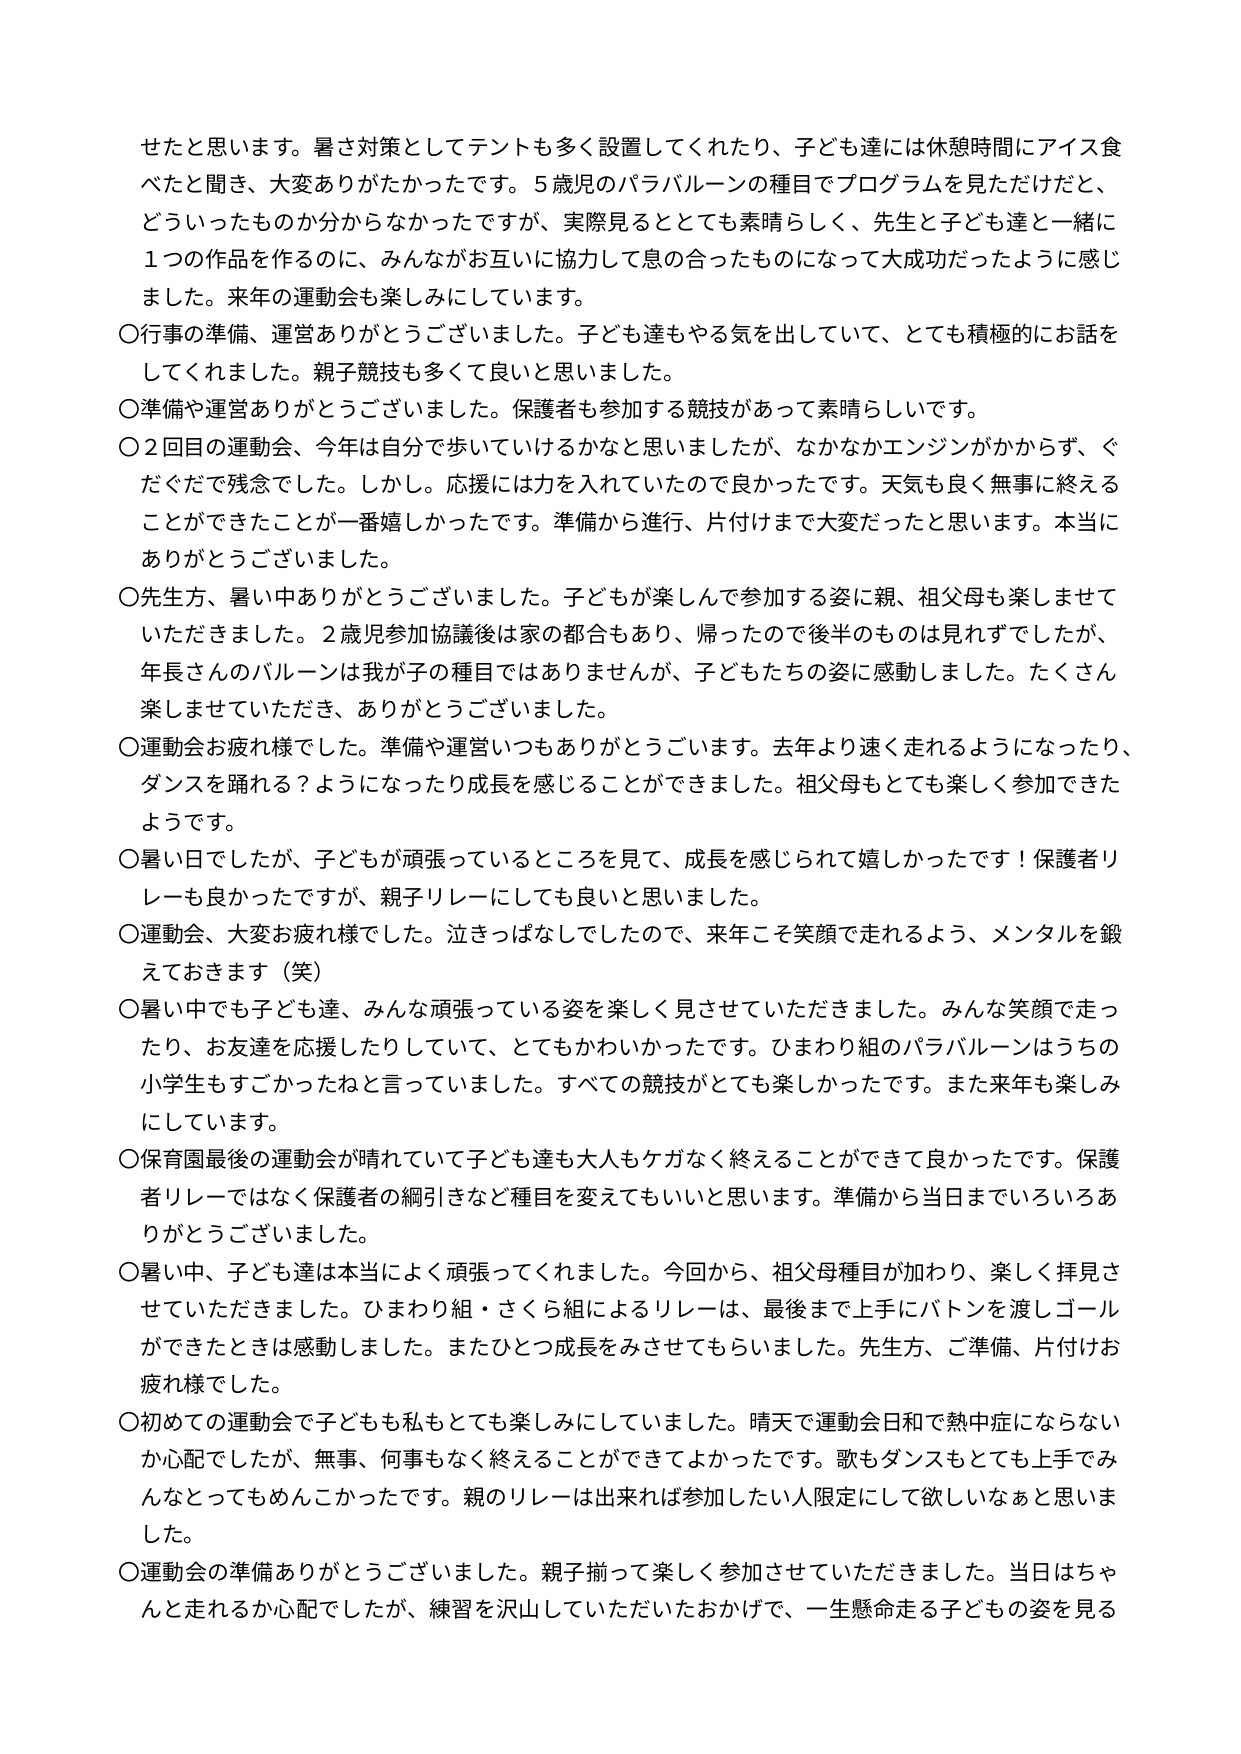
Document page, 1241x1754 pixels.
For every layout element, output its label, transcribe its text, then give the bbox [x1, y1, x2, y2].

text 〇準備や運営ありがとうございました。保護者も参加する競技があって素晴らしいです。 [118, 389, 1122, 427]
text 〇運動会お疲れ様でした。準備や運営いつもありがとうごいます。去年より速く走れるようになったり、ダンスを踊れる？ようになったり成長を感じることができました。祖父母もとても楽しく参加できたようです。 [118, 727, 1122, 839]
text 〇暑い中、子ども達は本当によく頑張ってくれました。今回から、祖父母種目が加わり、楽しく拝見させていただきました。ひまわり組・さくら組によるリレーは、最後まで上手にバトンを渡しゴールができたときは感動しました。またひとつ成長をみさせてもらいました。先生方、ご準備、片付けお疲れ様でした。 [118, 1252, 1122, 1402]
text 〇行事の準備、運営ありがとうございました。子ども達もやる気を出していて、とても積極的にお話をしてくれました。親子競技も多くて良いと思いました。 [118, 314, 1122, 389]
text 〇先生方、暑い中ありがとうございました。子どもが楽しんで参加する姿に親、祖父母も楽しませていただきました。２歳児参加協議後は家の都合もあり、帰ったので後半のものは見れずでしたが、年長さんのバルーンは我が子の種目ではありませんが、子どもたちの姿に感動しました。たくさん楽しませていただき、ありがとうございました。 [118, 577, 1122, 727]
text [118, 127, 1122, 314]
text 〇２回目の運動会、今年は自分で歩いていけるかなと思いましたが、なかなかエンジンがかからず、ぐだぐだで残念でした。しかし。応援には力を入れていたので良かったです。天気も良く無事に終えることができたことが一番嬉しかったです。準備から進行、片付けまで大変だったと思います。本当にありがとうございました。 [118, 427, 1122, 577]
text 〇運動会、大変お疲れ様でした。泣きっぱなしでしたので、来年こそ笑顔で走れるよう、メンタルを鍛えておきます（笑） [118, 914, 1122, 989]
text 〇初めての運動会で子どもも私もとても楽しみにしていました。晴天で運動会日和で熱中症にならないか心配でしたが、無事、何事もなく終えることができてよかったです。歌もダンスもとても上手でみんなとってもめんこかったです。親のリレーは出来れば参加したい人限定にして欲しいなぁと思いました。 [118, 1402, 1122, 1552]
text 〇暑い中でも子ども達、みんな頑張っている姿を楽しく見させていただきました。みんな笑顔で走ったり、お友達を応援したりしていて、とてもかわいかったです。ひまわり組のパラバルーンはうちの小学生もすごかったねと言っていました。すべての競技がとても楽しかったです。また来年も楽しみにしています。 [118, 989, 1122, 1139]
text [118, 1552, 1122, 1627]
text 〇暑い日でしたが、子どもが頑張っているところを見て、成長を感じられて嬉しかったです！保護者リレーも良かったですが、親子リレーにしても良いと思いました。 [118, 839, 1122, 914]
text 〇保育園最後の運動会が晴れていて子ども達も大人もケガなく終えることができて良かったです。保護者リレーではなく保護者の綱引きなど種目を変えてもいいと思います。準備から当日までいろいろありがとうございました。 [118, 1139, 1122, 1252]
